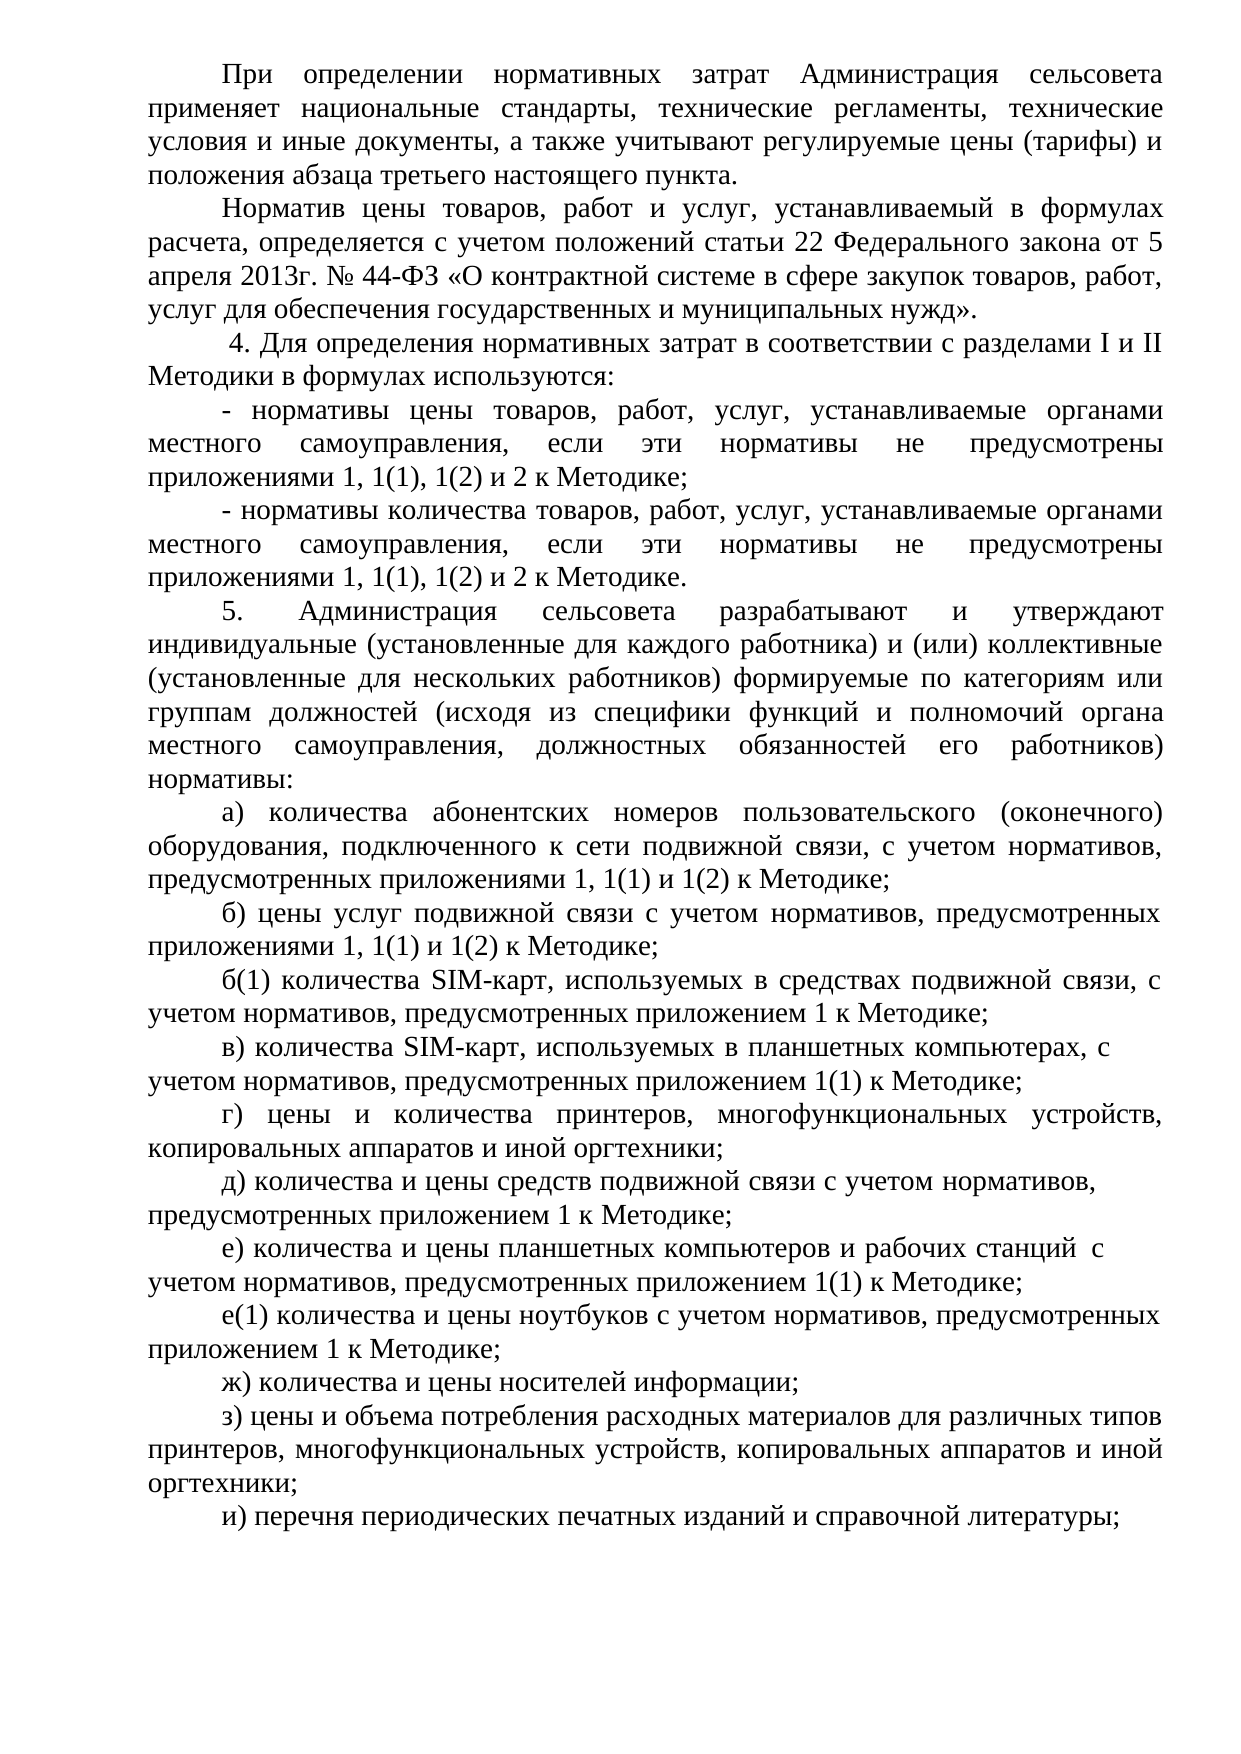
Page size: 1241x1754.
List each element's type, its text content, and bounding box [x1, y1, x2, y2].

text б(1) количества SIM-карт, используемых в средствах подвижной связи, с учетом нормативов, предусмотренных приложением 1 к Методике; [148, 962, 1176, 1029]
text д) количества и цены средств подвижной связи с учетом нормативов, предусмотренных приложением 1 к Методике; [148, 1163, 1158, 1230]
text Норматив цены товаров, работ и услуг, устанавливаемый в формулах расчета, определяется с учетом положений статьи 22 Федерального закона от 5 апреля 2013г. № 44-ФЗ «О контрактной системе в сфере закупок товаров, работ, услуг для обеспечения государственных и муниципальных нужд». [148, 191, 1164, 325]
list нормативы количества товаров, работ, услуг, устанавливаемые органами местного самоуправления, если эти нормативы не предусмотрены приложениями 1, 1(1), 1(2) и 2 к Методике. [148, 492, 1163, 593]
text а) количества абонентских номеров пользовательского (оконечного) оборудования, подключенного к сети подвижной связи, с учетом нормативов, предусмотренных приложениями 1, 1(1) и 1(2) к Методике; [148, 794, 1163, 895]
text з) цены и объема потребления расходных материалов для различных типов принтеров, многофункциональных устройств, копировальных аппаратов и иной оргтехники; [148, 1398, 1163, 1498]
text При определении нормативных затрат Администрация сельсовета применяет национальные стандарты, технические регламенты, технические условия и иные документы, а также учитывают регулируемые цены (тарифы) и положения абзаца третьего настоящего пункта. [148, 56, 1163, 191]
text ж) количества и цены носителей информации; [221, 1364, 1176, 1398]
text е(1) количества и цены ноутбуков с учетом нормативов, предусмотренных приложением 1 к Методике; [148, 1297, 1176, 1364]
text е) количества и цены планшетных компьютеров и рабочих станций с учетом нормативов, предусмотренных приложением 1(1) к Методике; [148, 1230, 1176, 1297]
list нормативы цены товаров, работ, услуг, устанавливаемые органами местного самоуправления, если эти нормативы не предусмотрены приложениями 1, 1(1), 1(2) и 2 к Методике; [148, 392, 1163, 492]
list Для определения нормативных затрат в соответствии с разделами I и II Методики в формулах используются: [148, 325, 1163, 392]
text и) перечня периодических печатных изданий и справочной литературы; [221, 1498, 1176, 1532]
list Администрация сельсовета разрабатывают и утверждают индивидуальные (установленные для каждого работника) и (или) коллективные (установленные для нескольких работников) формируемые по категориям или группам должностей (исходя из специфики функций и полномочий органа местного самоуправления, должностных обязанностей его работников) нормативы: [148, 593, 1164, 794]
text б) цены услуг подвижной связи с учетом нормативов, предусмотренных приложениями 1, 1(1) и 1(2) к Методике; [148, 895, 1176, 962]
text в) количества SIM-карт, используемых в планшетных компьютерах, с учетом нормативов, предусмотренных приложением 1(1) к Методике; [148, 1029, 1176, 1096]
text г) цены и количества принтеров, многофункциональных устройств, копировальных аппаратов и иной оргтехники; [148, 1096, 1163, 1163]
